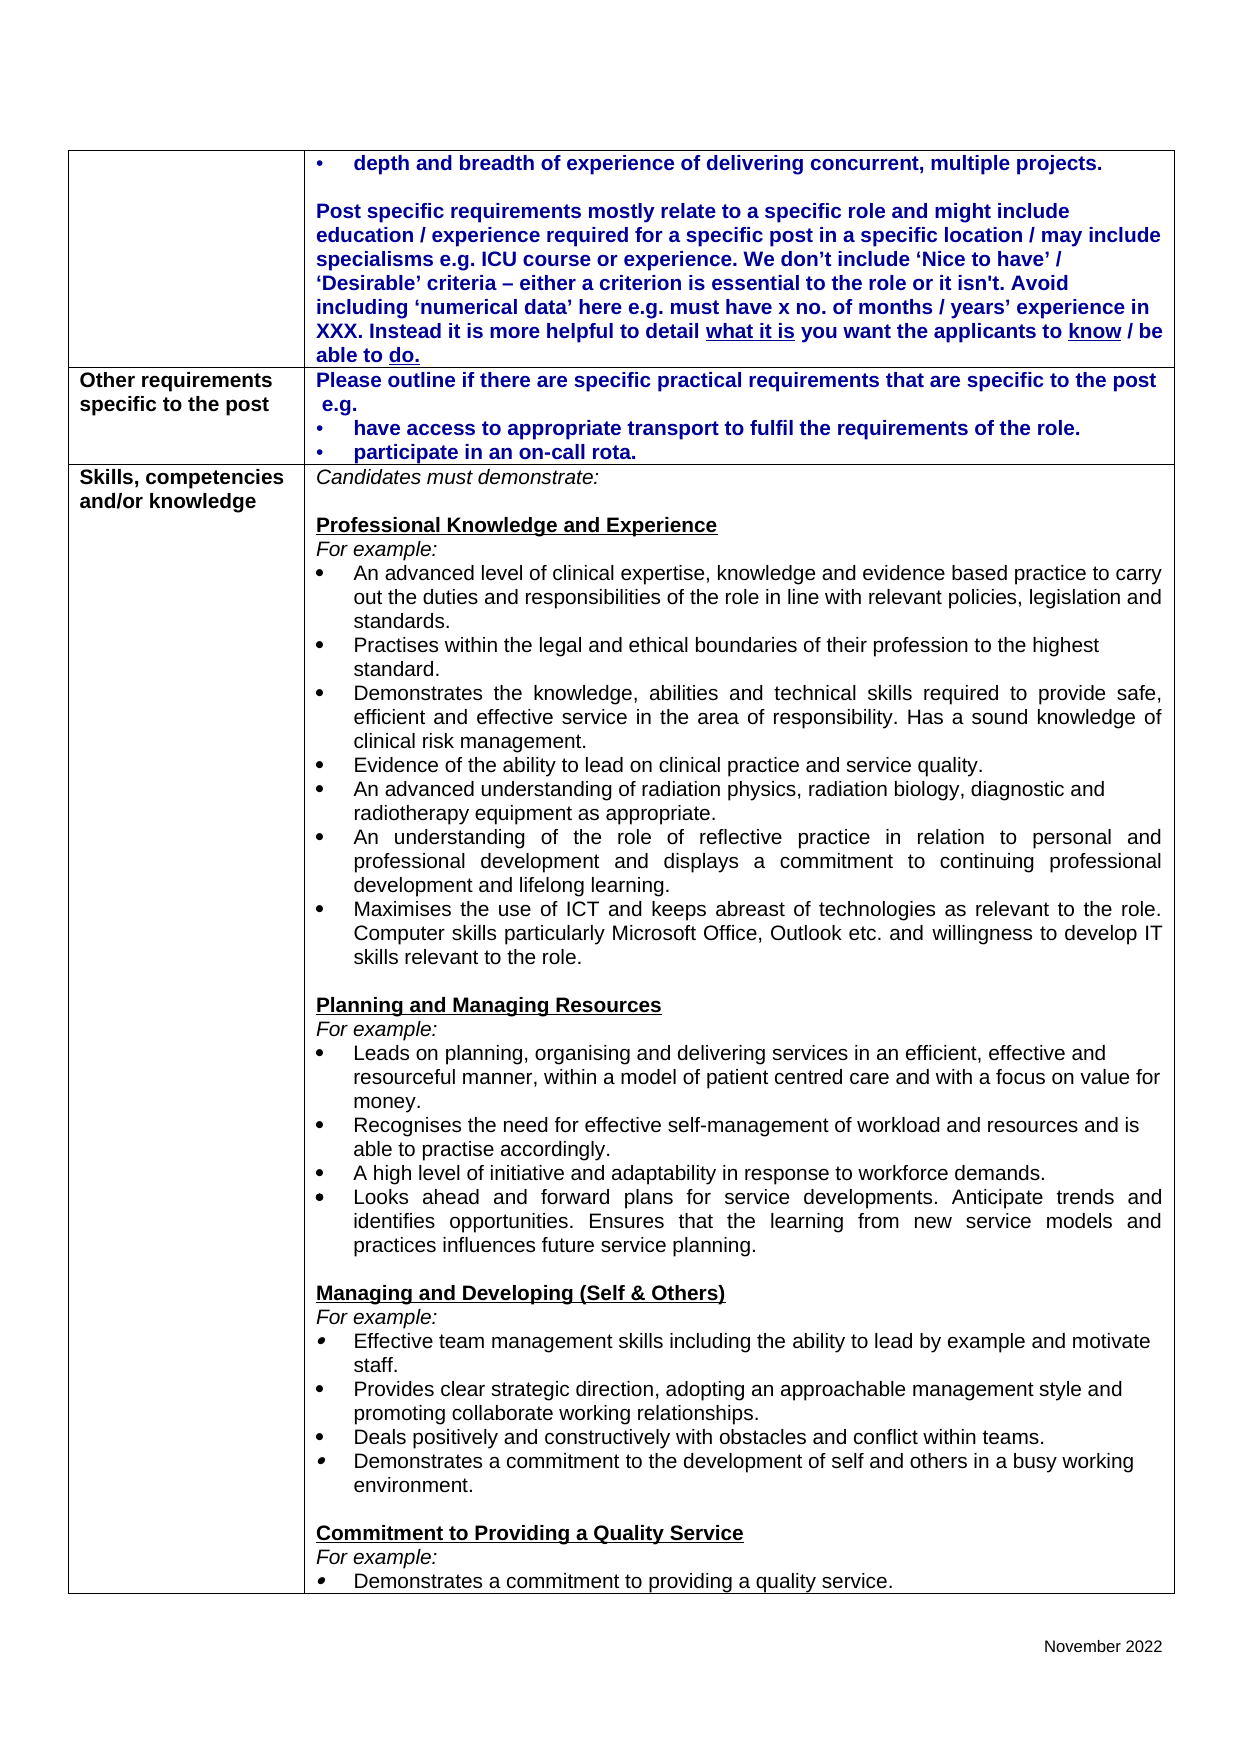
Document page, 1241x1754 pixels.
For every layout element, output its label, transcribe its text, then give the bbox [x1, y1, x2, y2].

table_cell Please outline if there are specific practical requirements that are specific to the post e.g. have access to appropriate transport to fulfil the requirements of the role. participate in an on-call rota. [305, 368, 1174, 464]
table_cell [69, 465, 304, 1593]
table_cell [69, 151, 304, 367]
table_cell Other requirements specific to the post [69, 368, 304, 464]
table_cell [305, 151, 1174, 367]
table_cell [305, 465, 1174, 1593]
